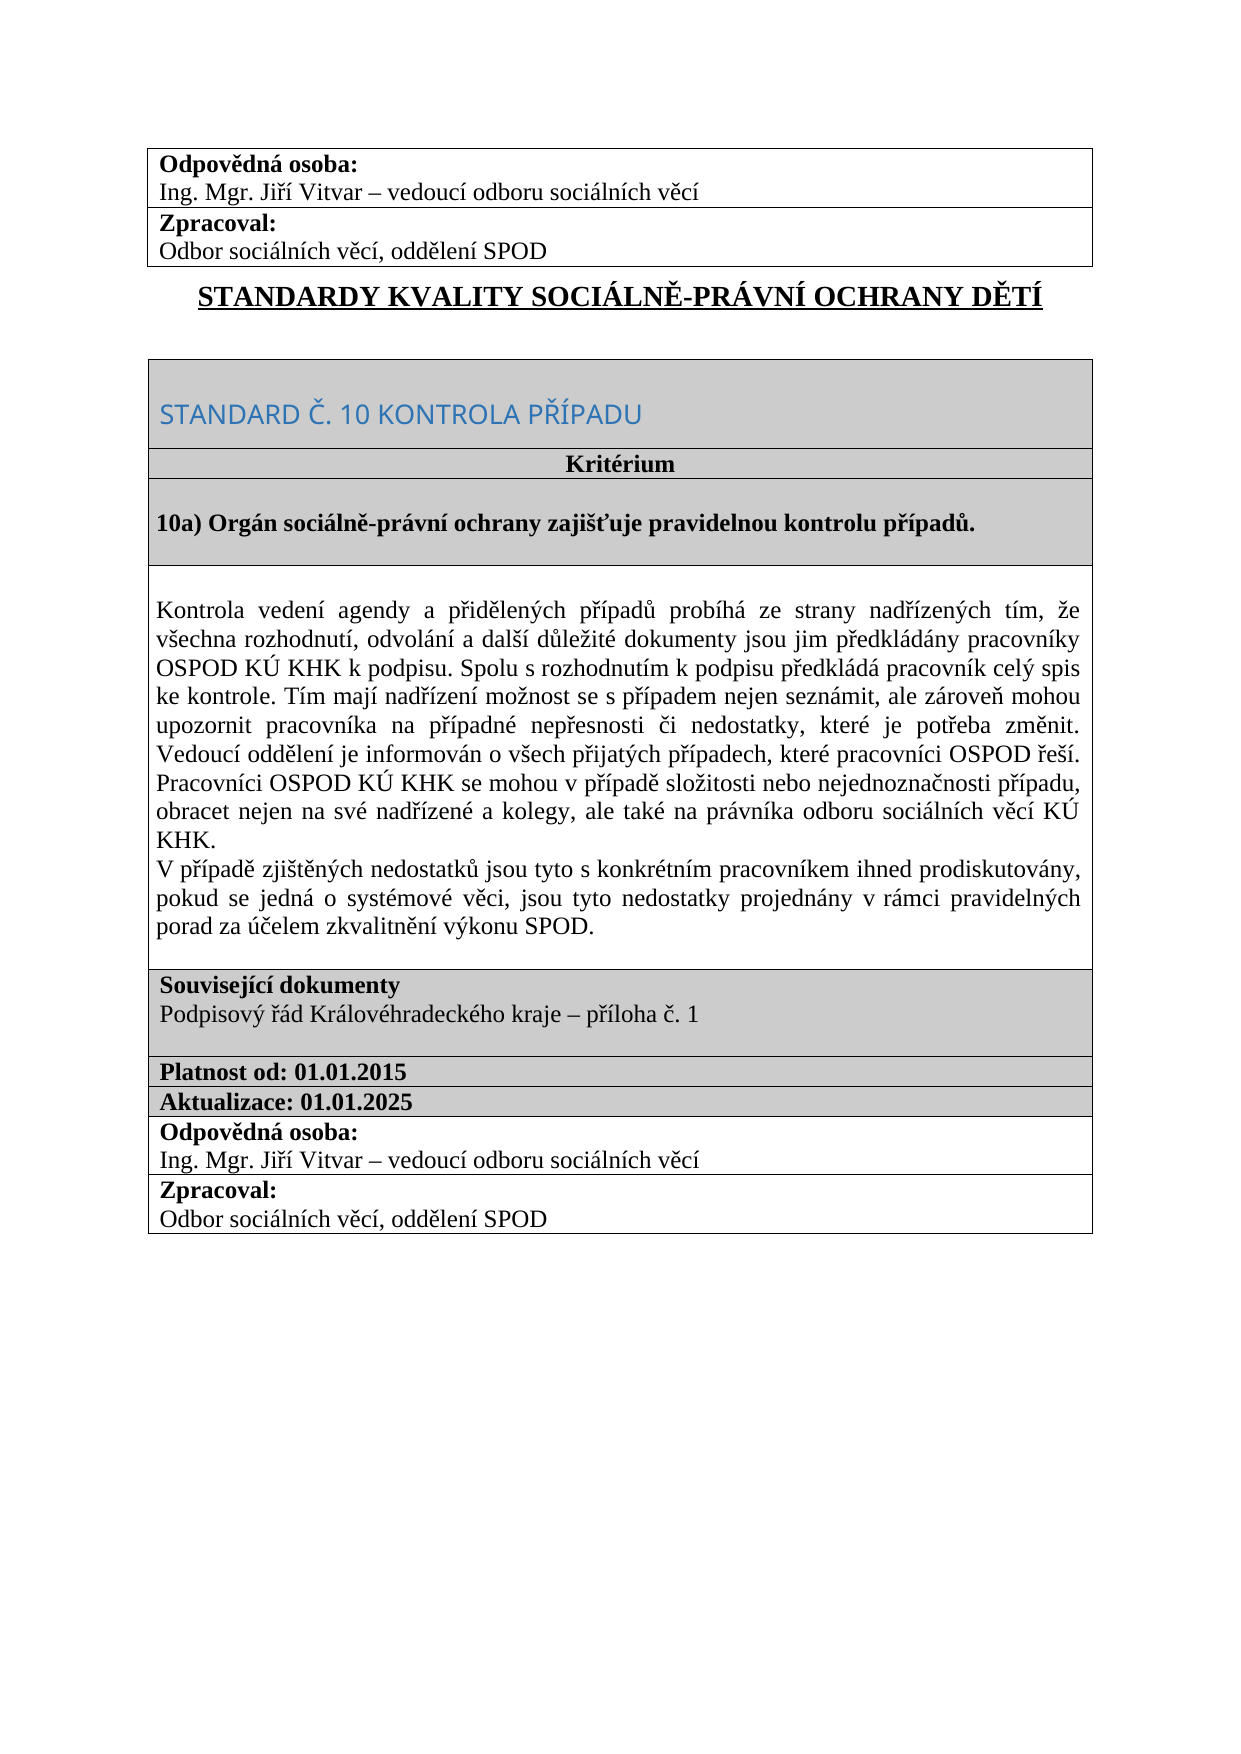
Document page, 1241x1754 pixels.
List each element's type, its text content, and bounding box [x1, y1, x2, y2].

table_cell Odpovědná osoba: Ing. Mgr. Jiří Vitvar – vedoucí odboru sociálních věcí [149, 1117, 1092, 1174]
table_cell Odpovědná osoba: Ing. Mgr. Jiří Vitvar – vedoucí odboru sociálních věcí [148, 149, 1092, 207]
table_cell Kontrola vedení agendy a přidělených případů probíhá ze strany nadřízených tím, že všechna rozhodnutí, odvolání a další důležité dokumenty jsou jim předkládány pracovníky OSPOD KÚ KHK k podpisu. Spolu s rozhodnutím k podpisu předkládá pracovník celý spis ke kontrole. Tím mají nadřízení možnost se s případem nejen seznámit, ale zároveň mohou upozornit pracovníka na případné nepřesnosti či nedostatky, které je potřeba změnit. Vedoucí oddělení je informován o všech přijatých případech, které pracovníci OSPOD řeší. Pracovníci OSPOD KÚ KHK se mohou v případě složitosti nebo nejednoznačnosti případu, obracet nejen na své nadřízené a kolegy, ale také na právníka odboru sociálních věcí KÚ KHK. V případě zjištěných nedostatků jsou tyto s konkrétním pracovníkem ihned prodiskutovány, pokud se jedná o systémové věci, jsou tyto nedostatky projednány v rámci pravidelných porad za účelem zkvalitnění výkonu SPOD. [149, 566, 1092, 969]
table_cell Zpracoval: Odbor sociálních věcí, oddělení SPOD [149, 1175, 1092, 1233]
table_cell 10a) Orgán sociálně-právní ochrany zajišťuje pravidelnou kontrolu případů. [149, 479, 1092, 565]
table_cell Související dokumenty Podpisový řád Královéhradeckého kraje – příloha č. 1 [149, 970, 1092, 1056]
table_cell Zpracoval: Odbor sociálních věcí, oddělení SPOD [148, 208, 1092, 266]
text STANDARDY KVALITY SOCIÁLNĚ-PRÁVNÍ OCHRANY DĚTÍ [148, 279, 1093, 313]
table_cell Aktualizace: 01.01.2025 [149, 1087, 1092, 1116]
table_cell Platnost od: 01.01.2015 [149, 1057, 1092, 1086]
table_header STANDARD Č. 10 KONTROLA PŘÍPADU [149, 360, 1092, 448]
table_cell Kritérium [149, 449, 1092, 478]
